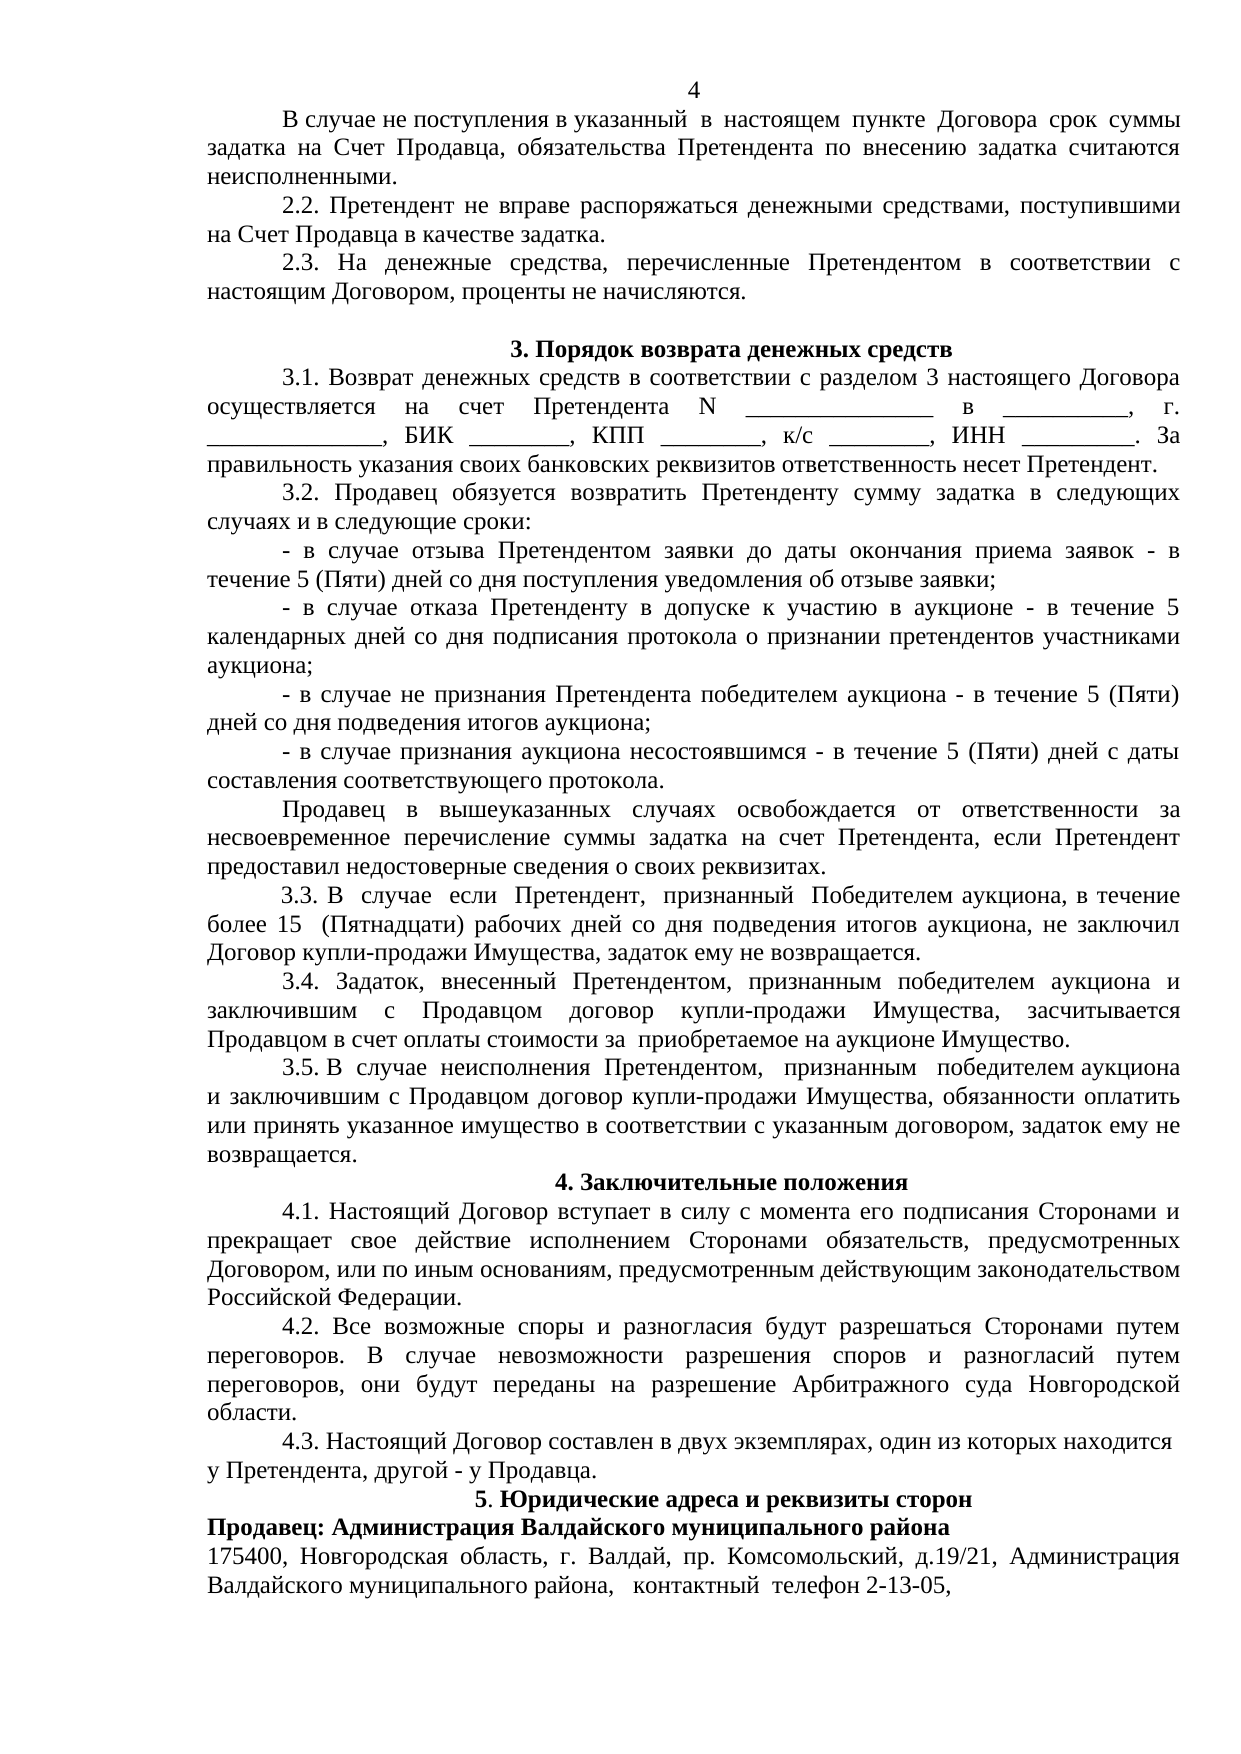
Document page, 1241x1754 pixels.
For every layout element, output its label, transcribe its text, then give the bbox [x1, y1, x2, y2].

text В случае не поступления в указанный в настоящем пункте Договора срок суммы задатка на Счет Продавца, обязательства Претендента по внесению задатка считаются неисполненными. [207, 104, 1181, 190]
text - в случае отказа Претенденту в допуске к участию в аукционе - в течение 5 календарных дней со дня подписания протокола о признании претендентов участниками аукциона; [207, 592, 1181, 679]
text - в случае отзыва Претендентом заявки до даты окончания приема заявок - в течение 5 (Пяти) дней со дня поступления уведомления об отзыве заявки; [207, 535, 1181, 592]
text 3.3. В случае если Претендент, признанный Победителем аукциона, в течение более 15 (Пятнадцати) рабочих дней со дня подведения итогов аукциона, не заключил Договор купли-продажи Имущества, задаток ему не возвращается. [207, 880, 1181, 966]
text 4. Заключительные положения [207, 1167, 1181, 1196]
text 4.1. Настоящий Договор вступает в силу с момента его подписания Сторонами и прекращает свое действие исполнением Сторонами обязательств, предусмотренных Договором, или по иным основаниям, предусмотренным действующим законодательством Российской Федерации. [207, 1196, 1181, 1311]
text 175400, Новгородская область, г. Валдай, пр. Комсомольский, д.19/21, Администрация Валдайского муниципального района, контактный телефон 2-13-05, [207, 1541, 1181, 1599]
text 3.1. Возврат денежных средств в соответствии с разделом 3 настоящего Договора осуществляется на счет Претендента N _______________ в __________, г. ______________, БИК ________, КПП ________, к/с ________, ИНН _________. За правильность указания своих банковских реквизитов ответственность несет Претендент. [207, 362, 1181, 477]
text 2.3. На денежные средства, перечисленные Претендентом в соответствии с настоящим Договором, проценты не начисляются. [207, 247, 1181, 305]
text Продавец: Администрация Валдайского муниципального района [207, 1512, 1181, 1541]
text 3.5. В случае неисполнения Претендентом, признанным победителем аукциона и заключившим с Продавцом договор купли-продажи Имущества, обязанности оплатить или принять указанное имущество в соответствии с указанным договором, задаток ему не возвращается. [207, 1052, 1181, 1167]
text 2.2. Претендент не вправе распоряжаться денежными средствами, поступившими на Счет Продавца в качестве задатка. [207, 190, 1181, 247]
text 5. Юридические адреса и реквизиты сторон [207, 1484, 1181, 1512]
text - в случае не признания Претендента победителем аукциона - в течение 5 (Пяти) дней со дня подведения итогов аукциона; [207, 679, 1181, 736]
text 4.2. Все возможные споры и разногласия будут разрешаться Сторонами путем переговоров. В случае невозможности разрешения споров и разногласий путем переговоров, они будут переданы на разрешение Арбитражного суда Новгородской области. [207, 1311, 1181, 1426]
text 3.2. Продавец обязуется возвратить Претенденту сумму задатка в следующих случаях и в следующие сроки: [207, 477, 1181, 535]
text 3.4. Задаток, внесенный Претендентом, признанным победителем аукциона и заключившим с Продавцом договор купли-продажи Имущества, засчитывается Продавцом в счет оплаты стоимости за приобретаемое на аукционе Имущество. [207, 966, 1181, 1052]
text - в случае признания аукциона несостоявшимся - в течение 5 (Пяти) дней с даты составления соответствующего протокола. [207, 736, 1181, 794]
text 3. Порядок возврата денежных средств [207, 334, 1181, 362]
text Продавец в вышеуказанных случаях освобождается от ответственности за несвоевременное перечисление суммы задатка на счет Претендента, если Претендент предоставил недостоверные сведения о своих реквизитах. [207, 794, 1181, 880]
text 4.3. Настоящий Договор составлен в двух экземплярах, один из которых находится у Претендента, другой - у Продавца. [207, 1426, 1181, 1484]
